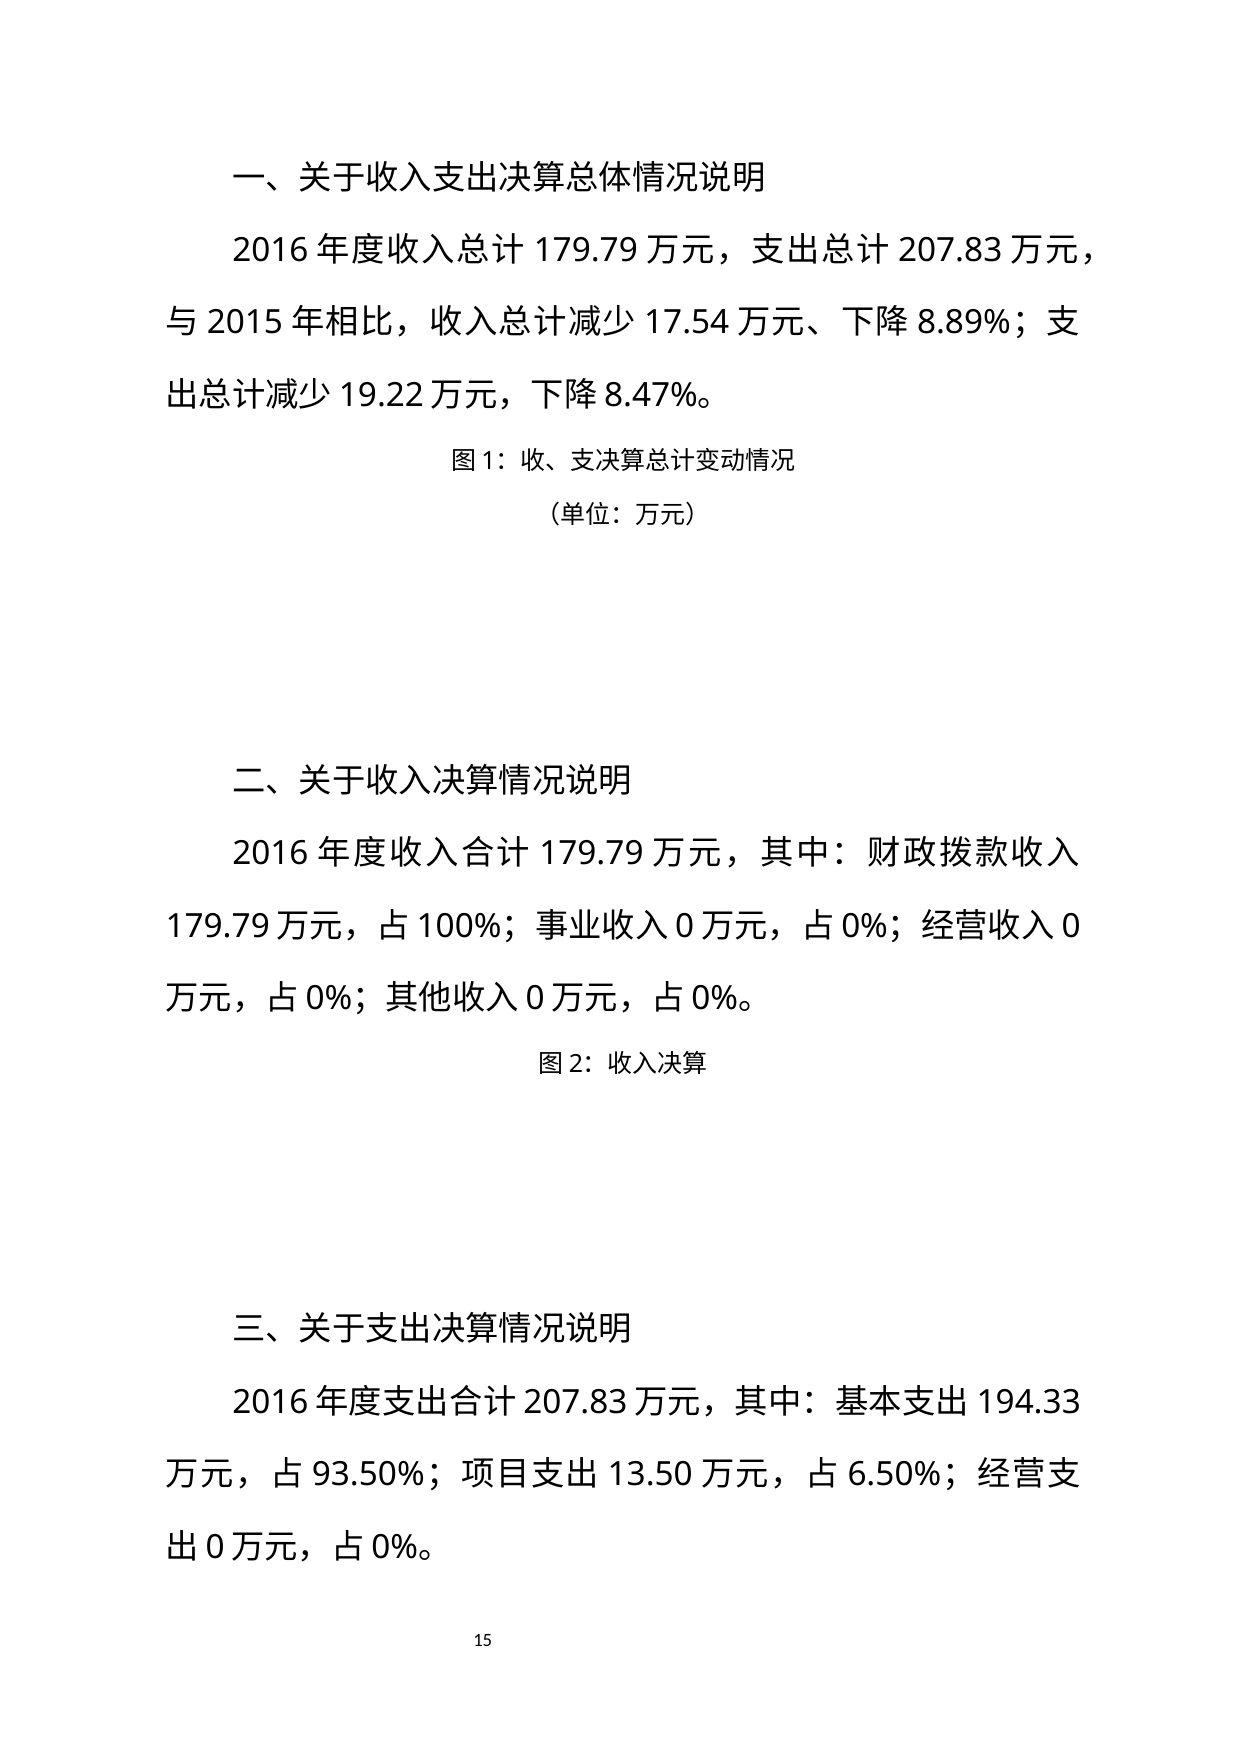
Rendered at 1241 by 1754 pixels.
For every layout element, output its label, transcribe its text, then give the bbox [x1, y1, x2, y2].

text （单位：万元） [165, 495, 1081, 531]
list 关于收入支出决算总体情况说明 [165, 151, 1081, 199]
text 2016年度支出合计207.83万元，其中：基本支出194.33万元，占93.50%；项目支出13.50万元，占6.50%；经营支出0万元，占0%。 [165, 1374, 1081, 1568]
text 图1：收、支决算总计变动情况 [165, 440, 1081, 477]
text 2016年度收入合计179.79万元，其中：财政拨款收入179.79万元，占100%；事业收入0万元，占0%；经营收入0万元，占0%；其他收入0万元，占0%。 [165, 826, 1081, 1019]
list 关于收入决算情况说明 [165, 753, 1081, 802]
list 关于支出决算情况说明 [165, 1302, 1081, 1350]
text 2016年度收入总计179.79万元，支出总计207.83万元，与2015年相比，收入总计减少17.54万元、下降8.89%；支出总计减少19.22万元，下降8.47%。 [165, 223, 1081, 416]
text 图2：收入决算 [165, 1043, 1081, 1080]
